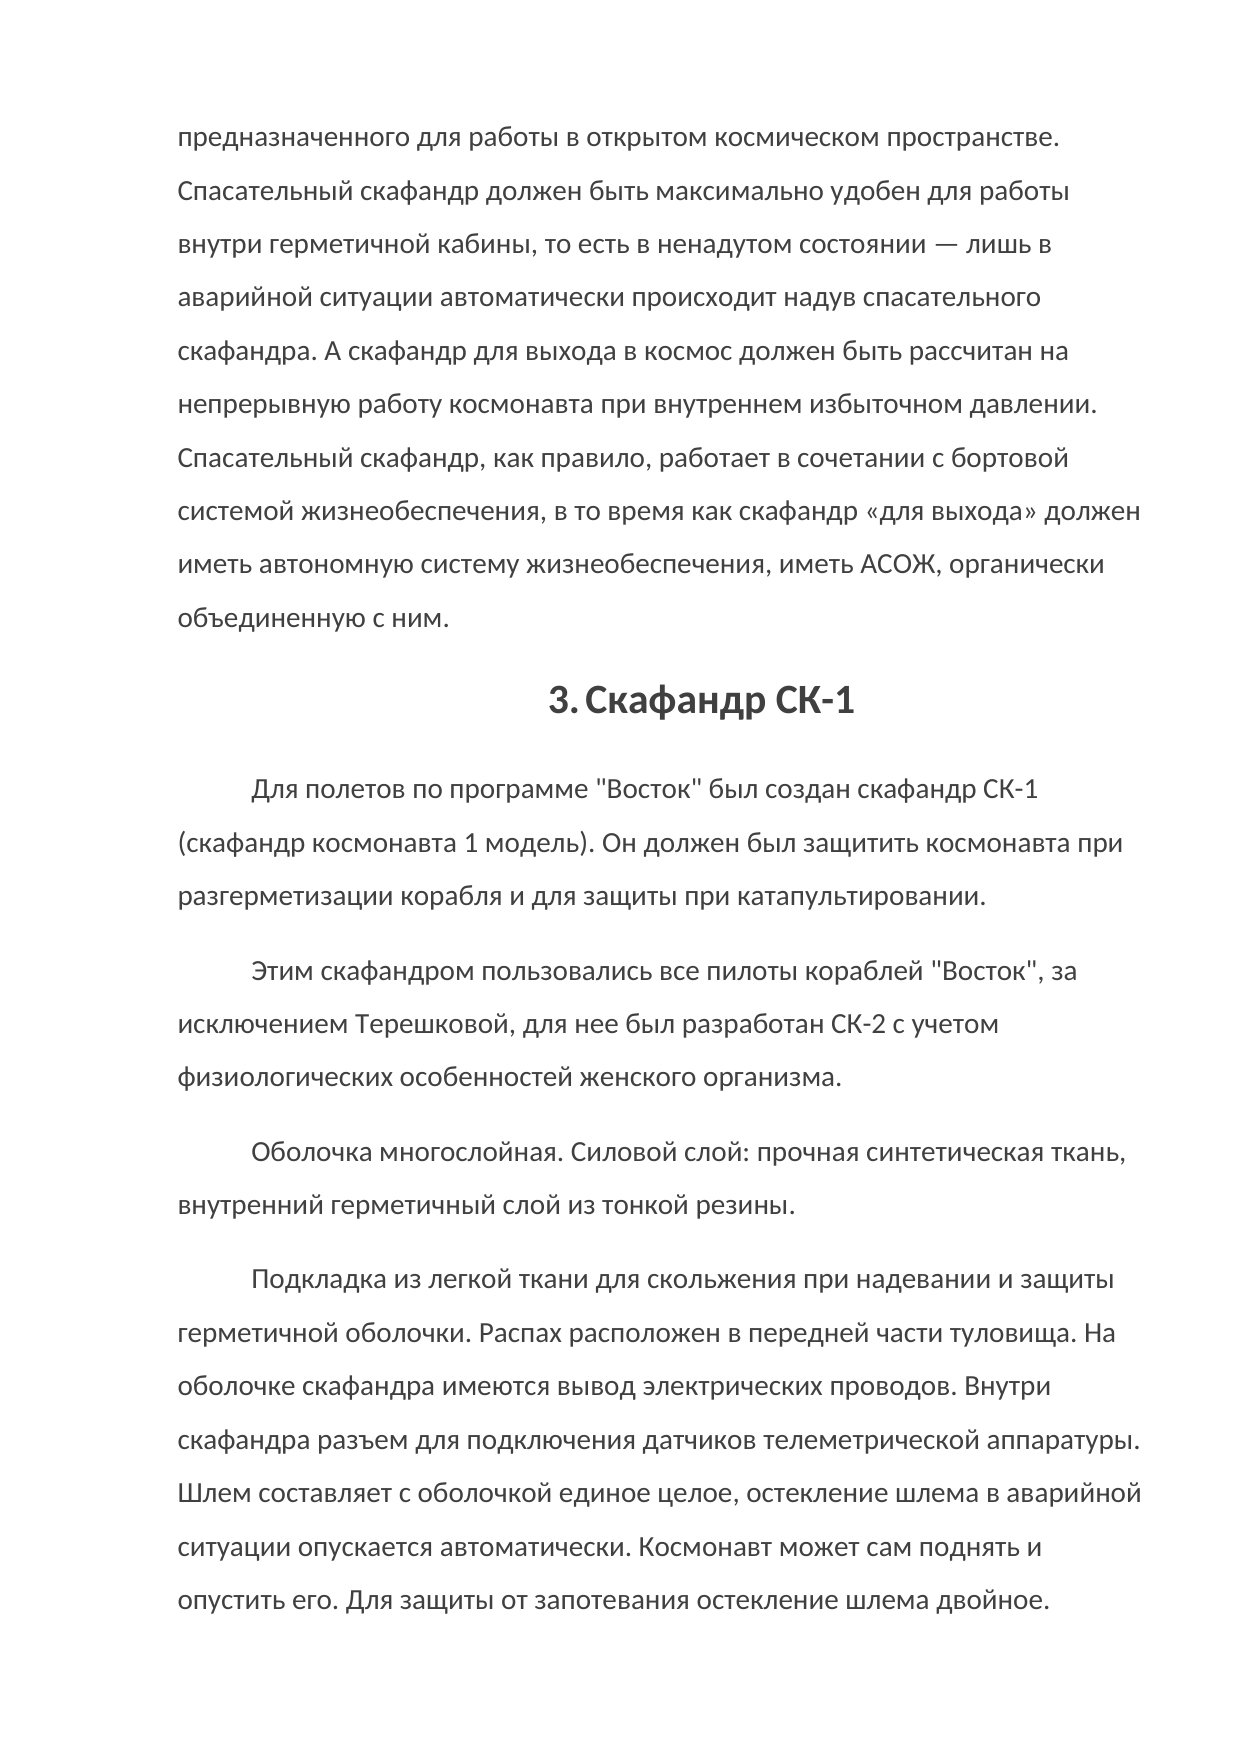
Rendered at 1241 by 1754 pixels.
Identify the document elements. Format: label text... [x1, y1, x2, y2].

text Подкладка из легкой ткани для скольжения при надевании и защиты герметичной оболочки. Распах расположен в передней части туловища. На оболочке скафандра имеются вывод электрических проводов. Внутри скафандра разъем для подключения датчиков телеметрической аппаратуры. Шлем составляет с оболочкой единое целое, остекление шлема в аварийной ситуации опускается автоматически. Космонавт может сам поднять и опустить его. Для защиты от запотевания остекление шлема двойное. [177, 1260, 1152, 1617]
list Скафандр СК-1 [251, 673, 1152, 724]
text Для полетов по программе "Восток" был создан скафандр СК-1 (скафандр космонавта 1 модель). Он должен был защитить космонавта при разгерметизации корабля и для защиты при катапультировании. [177, 770, 1152, 913]
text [177, 118, 1152, 635]
text Оболочка многослойная. Силовой слой: прочная синтетическая ткань, внутренний герметичный слой из тонкой резины. [177, 1133, 1152, 1222]
text Этим скафандром пользовались все пилоты кораблей "Восток", за исключением Терешковой, для нее был разработан СК-2 с учетом физиологических особенностей женского организма. [177, 952, 1152, 1094]
